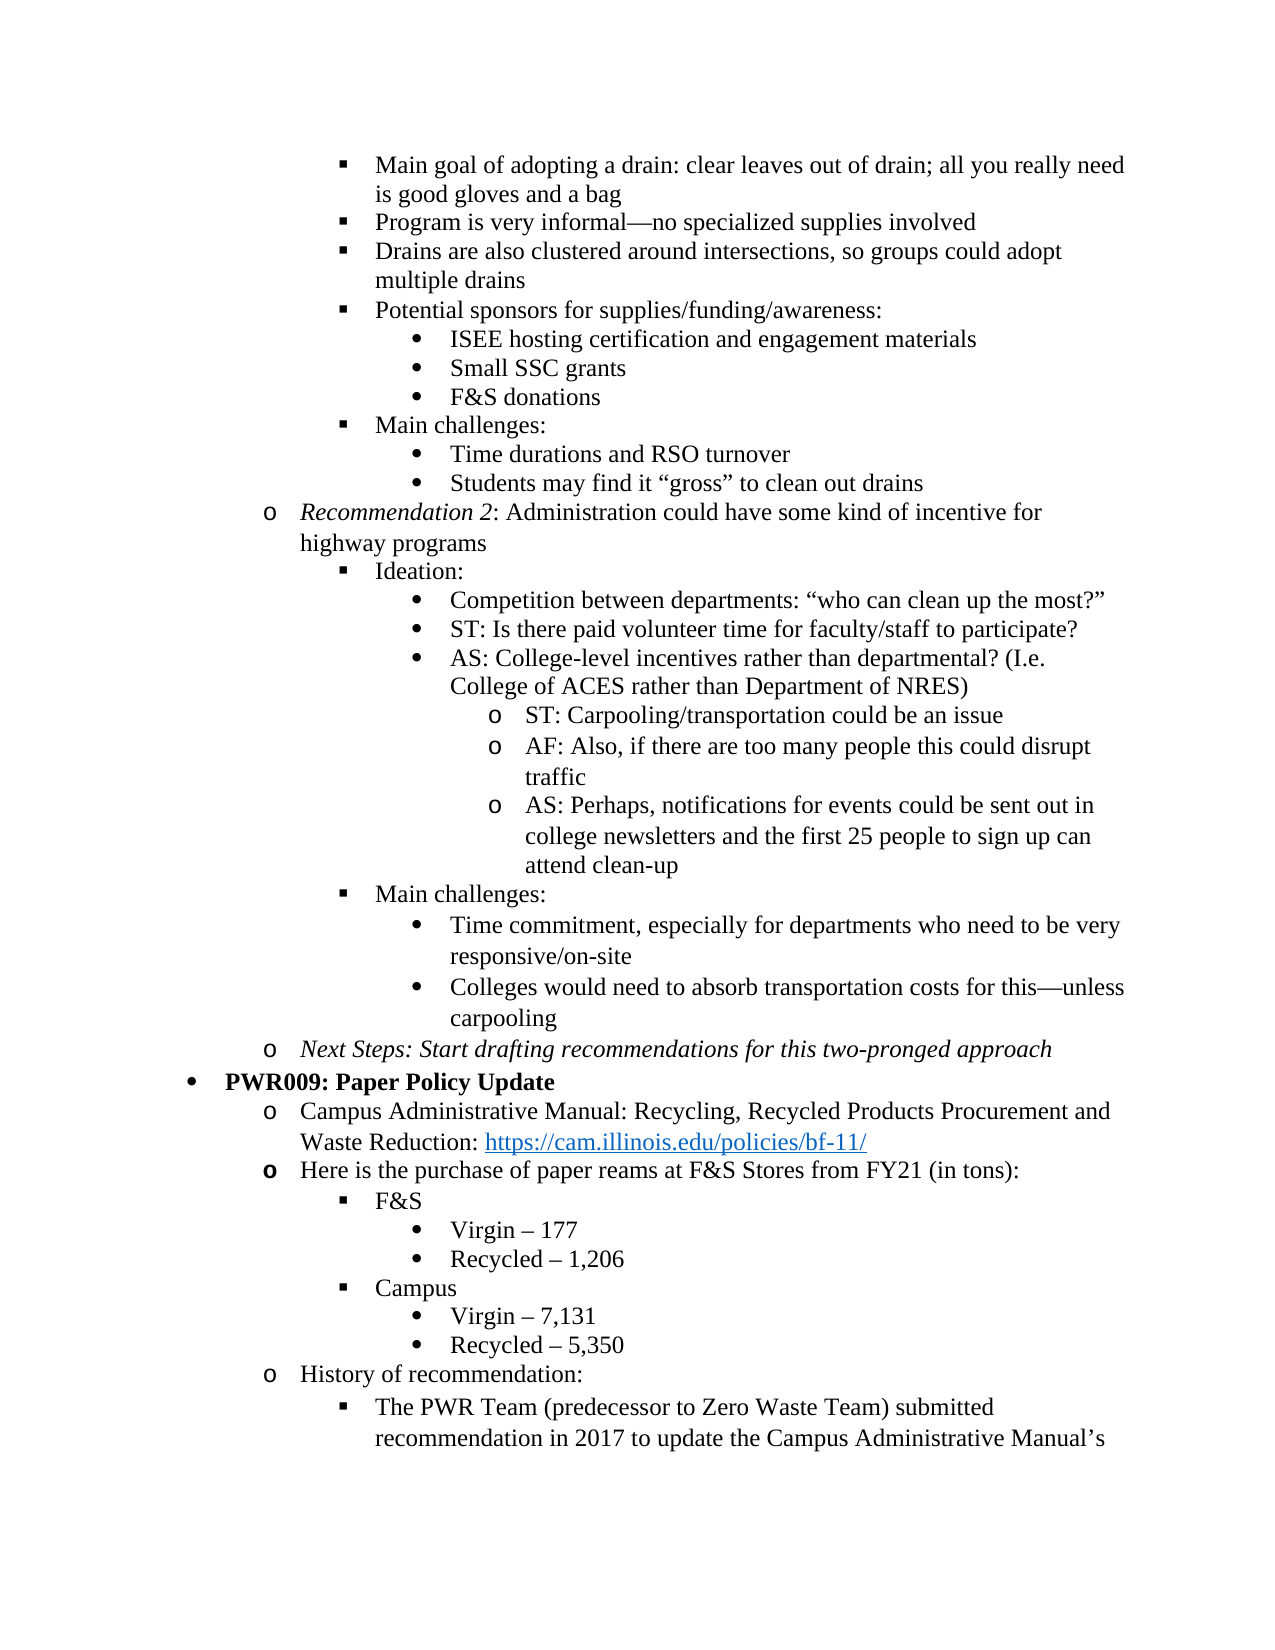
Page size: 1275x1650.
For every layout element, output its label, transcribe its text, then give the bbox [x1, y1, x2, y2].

list History of recommendation: [262, 1359, 1125, 1390]
list AS: Perhaps, notifications for events could be sent out in college newsletters and the first 25 people to sign up can attend clean-up [487, 791, 1125, 879]
list F&S donations [412, 382, 1125, 411]
list Small SSC grants [412, 353, 1125, 382]
list Time durations and RSO turnover [412, 439, 1125, 468]
list Here is the purchase of paper reams at F&S Stores from FY21 (in tons): [262, 1156, 1125, 1186]
list Campus Administrative Manual: Recycling, Recycled Products Procurement and Waste Reduction: https://cam.illinois.edu/policies/bf-11/ [262, 1096, 1125, 1156]
list ISEE hosting certification and engagement materials [412, 324, 1125, 353]
list Virgin – 7,131 [412, 1301, 1125, 1330]
list Colleges would need to absorb transportation costs for this—unless carpooling [412, 972, 1125, 1032]
list Students may find it “gross” to clean out drains [412, 468, 1125, 497]
list Main goal of adopting a drain: clear leaves out of drain; all you really need is good gloves and a bag [337, 150, 1125, 207]
list Main challenges: [337, 411, 1125, 439]
list Main challenges: [337, 879, 1125, 908]
list PWR009: Paper Policy Update [187, 1067, 1125, 1096]
list Drains are also clustered around intersections, so groups could adopt multiple drains [337, 236, 1125, 294]
list Ideation: [337, 556, 1125, 585]
list ST: Carpooling/transportation could be an issue [487, 700, 1125, 731]
list Program is very informal—no specialized supplies involved [337, 207, 1125, 236]
list Recycled – 5,350 [412, 1330, 1125, 1359]
list Potential sponsors for supplies/funding/awareness: [337, 294, 1125, 324]
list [337, 1392, 1125, 1452]
list Next Steps: Start drafting recommendations for this two-pronged approach [262, 1034, 1125, 1065]
list AF: Also, if there are too many people this could disrupt traffic [487, 731, 1125, 791]
list Virgin – 177 [412, 1215, 1125, 1244]
list Recycled – 1,206 [412, 1244, 1125, 1273]
list ST: Is there paid volunteer time for faculty/staff to participate? [412, 614, 1125, 643]
list F&S [337, 1186, 1125, 1215]
list AS: College-level incentives rather than departmental? (I.e. College of ACES rather than Department of NRES) [412, 643, 1125, 700]
list Campus [337, 1273, 1125, 1301]
list Competition between departments: “who can clean up the most?” [412, 585, 1125, 614]
list Time commitment, especially for departments who need to be very responsive/on-site [412, 910, 1125, 970]
list Recommendation 2: Administration could have some kind of incentive for highway programs [262, 497, 1125, 556]
